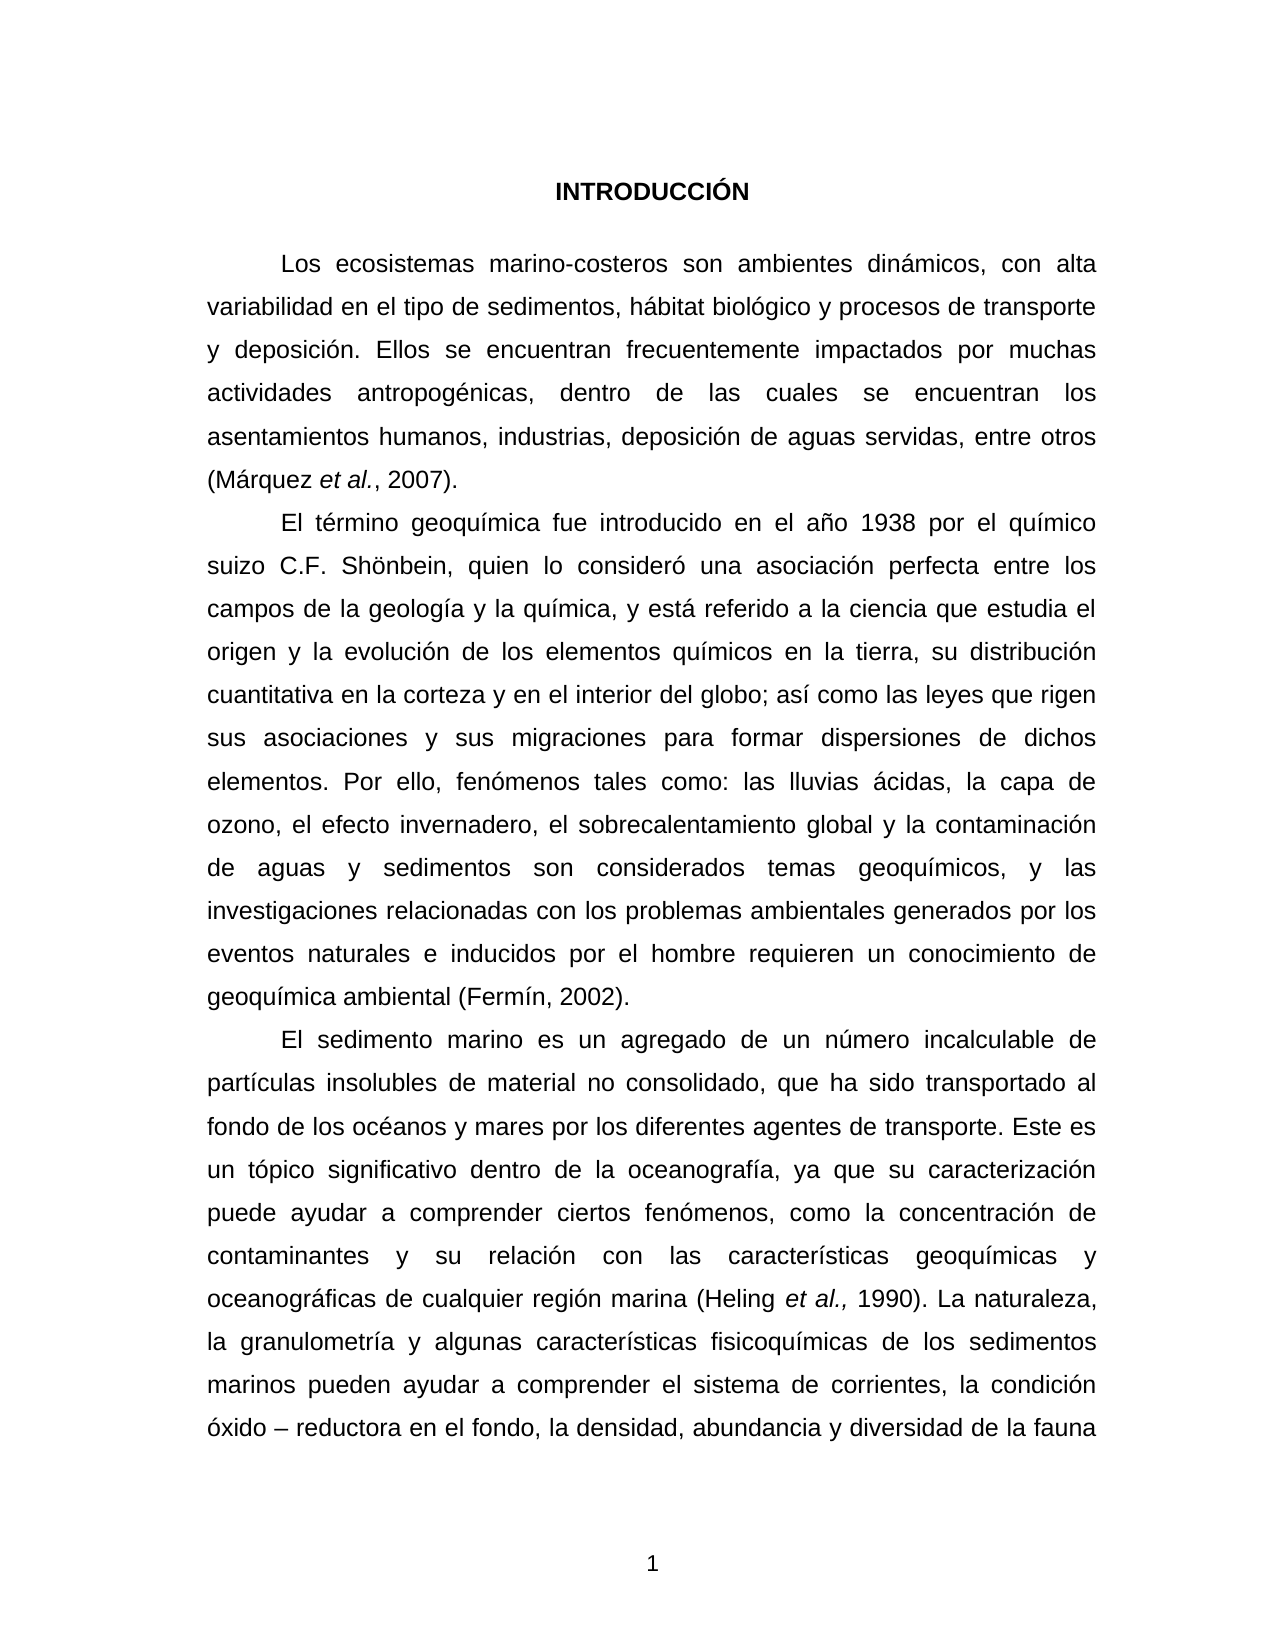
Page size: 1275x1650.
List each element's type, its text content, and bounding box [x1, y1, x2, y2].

subtitle INTRODUCCIÓN [207, 177, 1098, 206]
text Los ecosistemas marino-costeros son ambientes dinámicos, con alta variabilidad en el tipo de sedimentos, hábitat biológico y procesos de transporte y deposición. Ellos se encuentran frecuentemente impactados por muchas actividades antropogénicas, dentro de las cuales se encuentran los asentamientos humanos, industrias, deposición de aguas servidas, entre otros (Márquez et al., 2007). [207, 249, 1098, 493]
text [207, 1025, 1098, 1442]
text El término geoquímica fue introducido en el año 1938 por el químico suizo C.F. Shönbein, quien lo consideró una asociación perfecta entre los campos de la geología y la química, y está referido a la ciencia que estudia el origen y la evolución de los elementos químicos en la tierra, su distribución cuantitativa en la corteza y en el interior del globo; así como las leyes que rigen sus asociaciones y sus migraciones para formar dispersiones de dichos elementos. Por ello, fenómenos tales como: las lluvias ácidas, la capa de ozono, el efecto invernadero, el sobrecalentamiento global y la contaminación de aguas y sedimentos son considerados temas geoquímicos, y las investigaciones relacionadas con los problemas ambientales generados por los eventos naturales e inducidos por el hombre requieren un conocimiento de geoquímica ambiental (Fermín, 2002). [207, 508, 1098, 1011]
